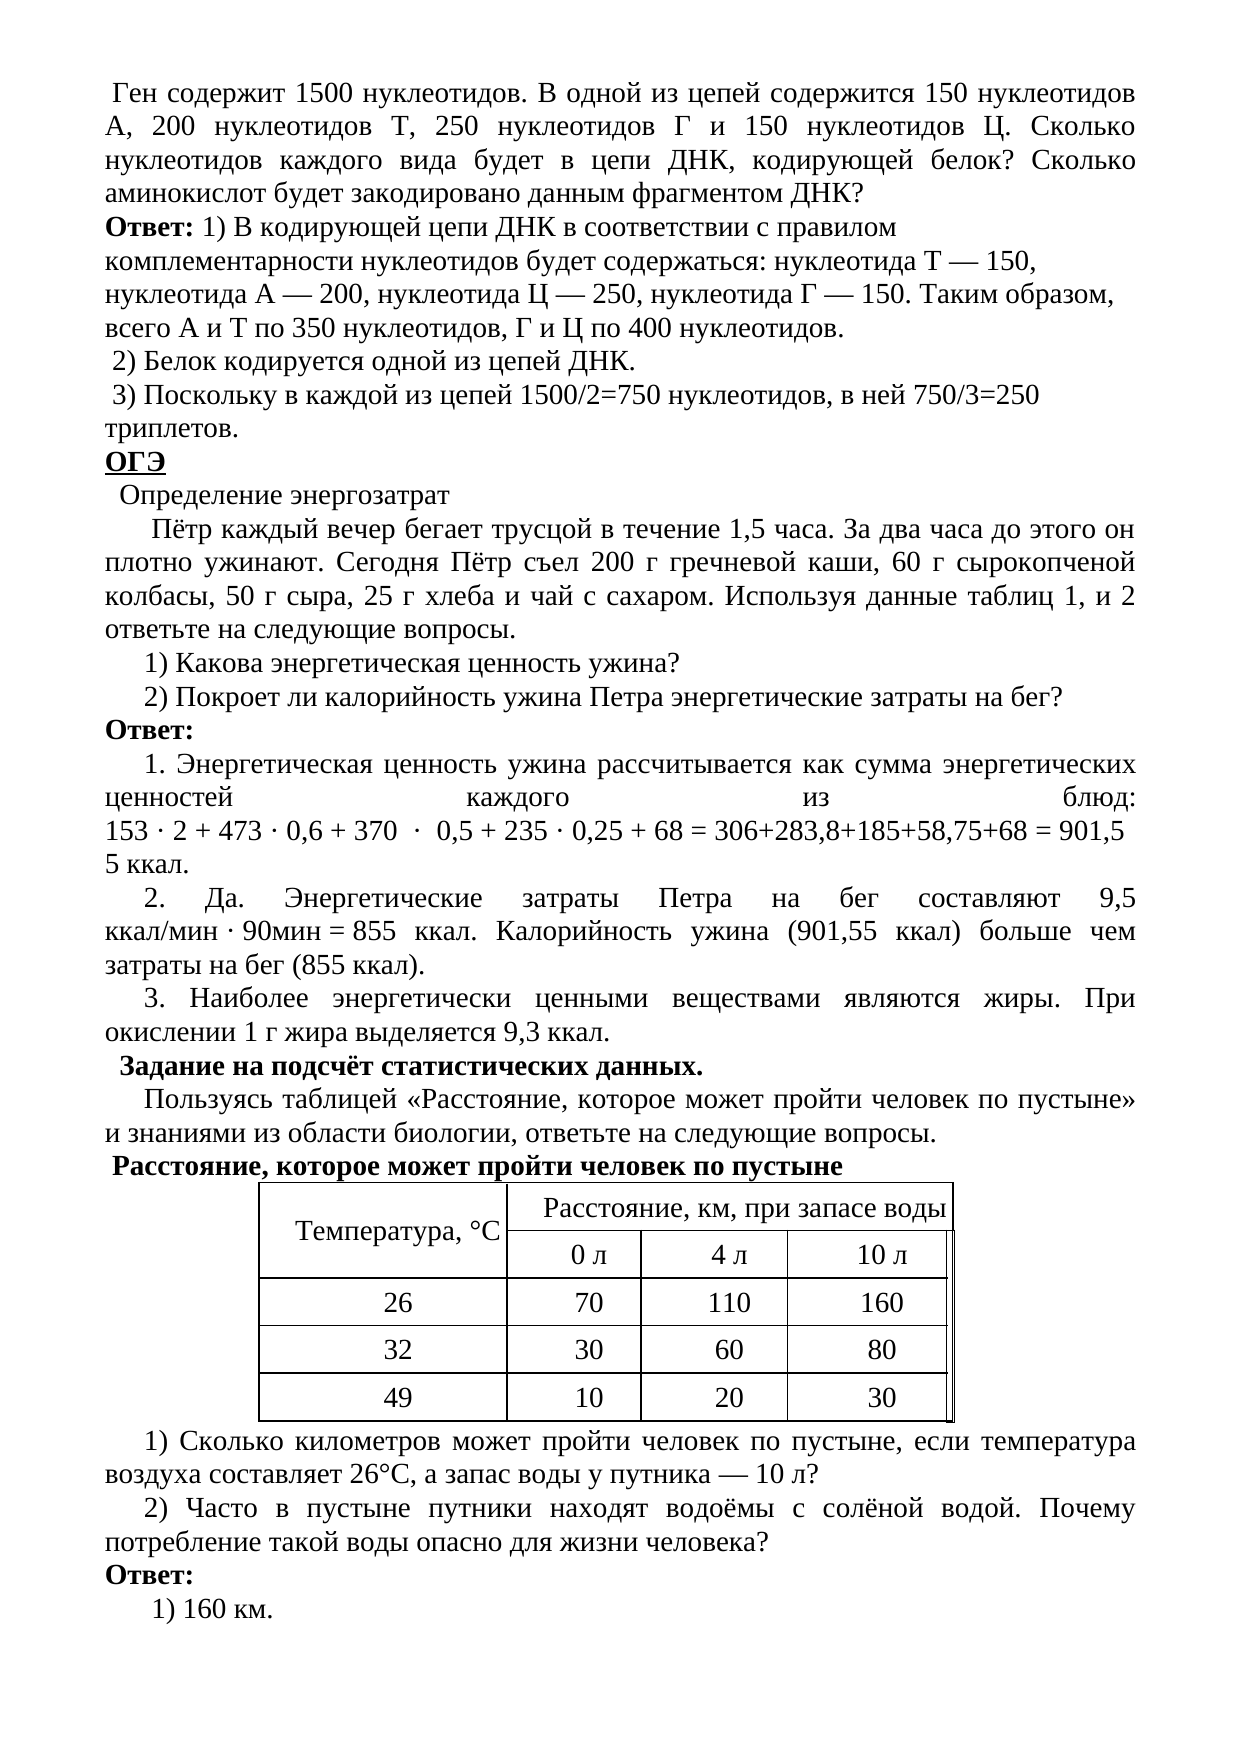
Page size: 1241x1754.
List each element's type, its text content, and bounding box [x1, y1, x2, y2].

table_cell 30 [788, 1374, 946, 1420]
text 1) 160 км. [104, 1591, 1137, 1624]
text 1) Сколько километров может пройти человек по пустыне, если температура воздуха составляет 26°C, а запас воды у путника — 10 л? [104, 1423, 1137, 1490]
text 2. Да. Энергетические затраты Петра на бег составляют 9,5 ккал/мин · 90мин = 855 ккал. Калорийность ужина (901,55 ккал) больше чем затраты на бег (855 ккал). [104, 880, 1137, 981]
text Ответ: [104, 1557, 1137, 1591]
table_cell 20 [642, 1374, 787, 1420]
table_cell 49 [260, 1374, 506, 1420]
text Задание на подсчёт статистических данных. [104, 1048, 1137, 1081]
table_cell [947, 1325, 952, 1372]
text Расстояние, которое может пройти человек по пустыне [104, 1148, 1137, 1182]
table_cell 26 [260, 1279, 506, 1325]
text 3) Поскольку в каждой из цепей 1500/2=750 нуклеотидов, в ней 750/3=250 триплетов. [104, 377, 1137, 444]
text 2) Белок кодируется одной из цепей ДНК. [104, 343, 1137, 377]
text 3. Наиболее энергетически ценными веществами являются жиры. При окислении 1 г жира выделяется 9,3 ккал. [104, 981, 1137, 1048]
table_cell [947, 1277, 952, 1325]
table_cell 32 [260, 1326, 506, 1372]
table_cell 10 [508, 1374, 640, 1420]
table_cell 110 [642, 1279, 787, 1325]
table_cell 4 л [642, 1231, 787, 1277]
text Ответ: [104, 712, 1137, 746]
text 2) Покроет ли калорийность ужина Петра энергетические затраты на бег? [104, 679, 1137, 712]
text Определение энергозатрат [104, 477, 1137, 511]
table_cell 160 [788, 1279, 946, 1325]
text Ответ: 1) В кодирующей цепи ДНК в соответствии с правилом комплементарности нуклеотидов будет содержаться: нуклеотида Т — 150, нуклеотида А — 200, нуклеотида Ц — 250, нуклеотида Г — 150. Таким образом, всего А и Т по 350 нуклеотидов, Г и Ц по 400 нуклеотидов. [104, 209, 1137, 343]
table_cell [947, 1231, 952, 1277]
text 2) Часто в пустыне путники находят водоёмы с солёной водой. Почему потребление такой воды опасно для жизни человека? [104, 1490, 1137, 1557]
text 1) Какова энергетическая ценность ужина? [104, 645, 1137, 679]
table_cell [947, 1372, 952, 1420]
text 1. Энергетическая ценность ужина рассчитывается как сумма энергетических ценностей каждого из блюд: 153 · 2 + 473 · 0,6 + 370 · 0,5 + 235 · 0,25 + 68 = 306+283,8+185+58,75+68 = 901,55 ккал. [104, 746, 1137, 880]
table_header Температура, °C [260, 1183, 507, 1277]
table_cell 10 л [788, 1231, 946, 1277]
text Ген содержит 1500 нуклеотидов. В одной из цепей содержится 150 нуклеотидов А, 200 нуклеотидов Т, 250 нуклеотидов Г и 150 нуклеотидов Ц. Сколько нуклеотидов каждого вида будет в цепи ДНК, кодирующей белок? Сколько аминокислот будет закодировано данным фрагментом ДНК? [104, 75, 1137, 209]
text Пётр каждый вечер бегает трусцой в течение 1,5 часа. За два часа до этого он плотно ужинают. Сегодня Пётр съел 200 г гречневой каши, 60 г сырокопченой колбасы, 50 г сыра, 25 г хлеба и чай с сахаром. Используя данные таблиц 1, и 2 ответьте на следующие вопросы. [104, 511, 1137, 645]
text ОГЭ [104, 444, 1137, 477]
text Пользуясь таблицей «Расстояние, которое может пройти человек по пустыне» и знаниями из области биологии, ответьте на следующие вопросы. [104, 1081, 1137, 1148]
table_cell 30 [508, 1326, 640, 1372]
table_cell 0 л [508, 1231, 640, 1277]
table_cell 80 [788, 1326, 946, 1372]
table_header Расстояние, км, при запасе воды [508, 1183, 952, 1229]
table_cell 70 [508, 1279, 640, 1325]
table_cell 60 [642, 1326, 787, 1372]
